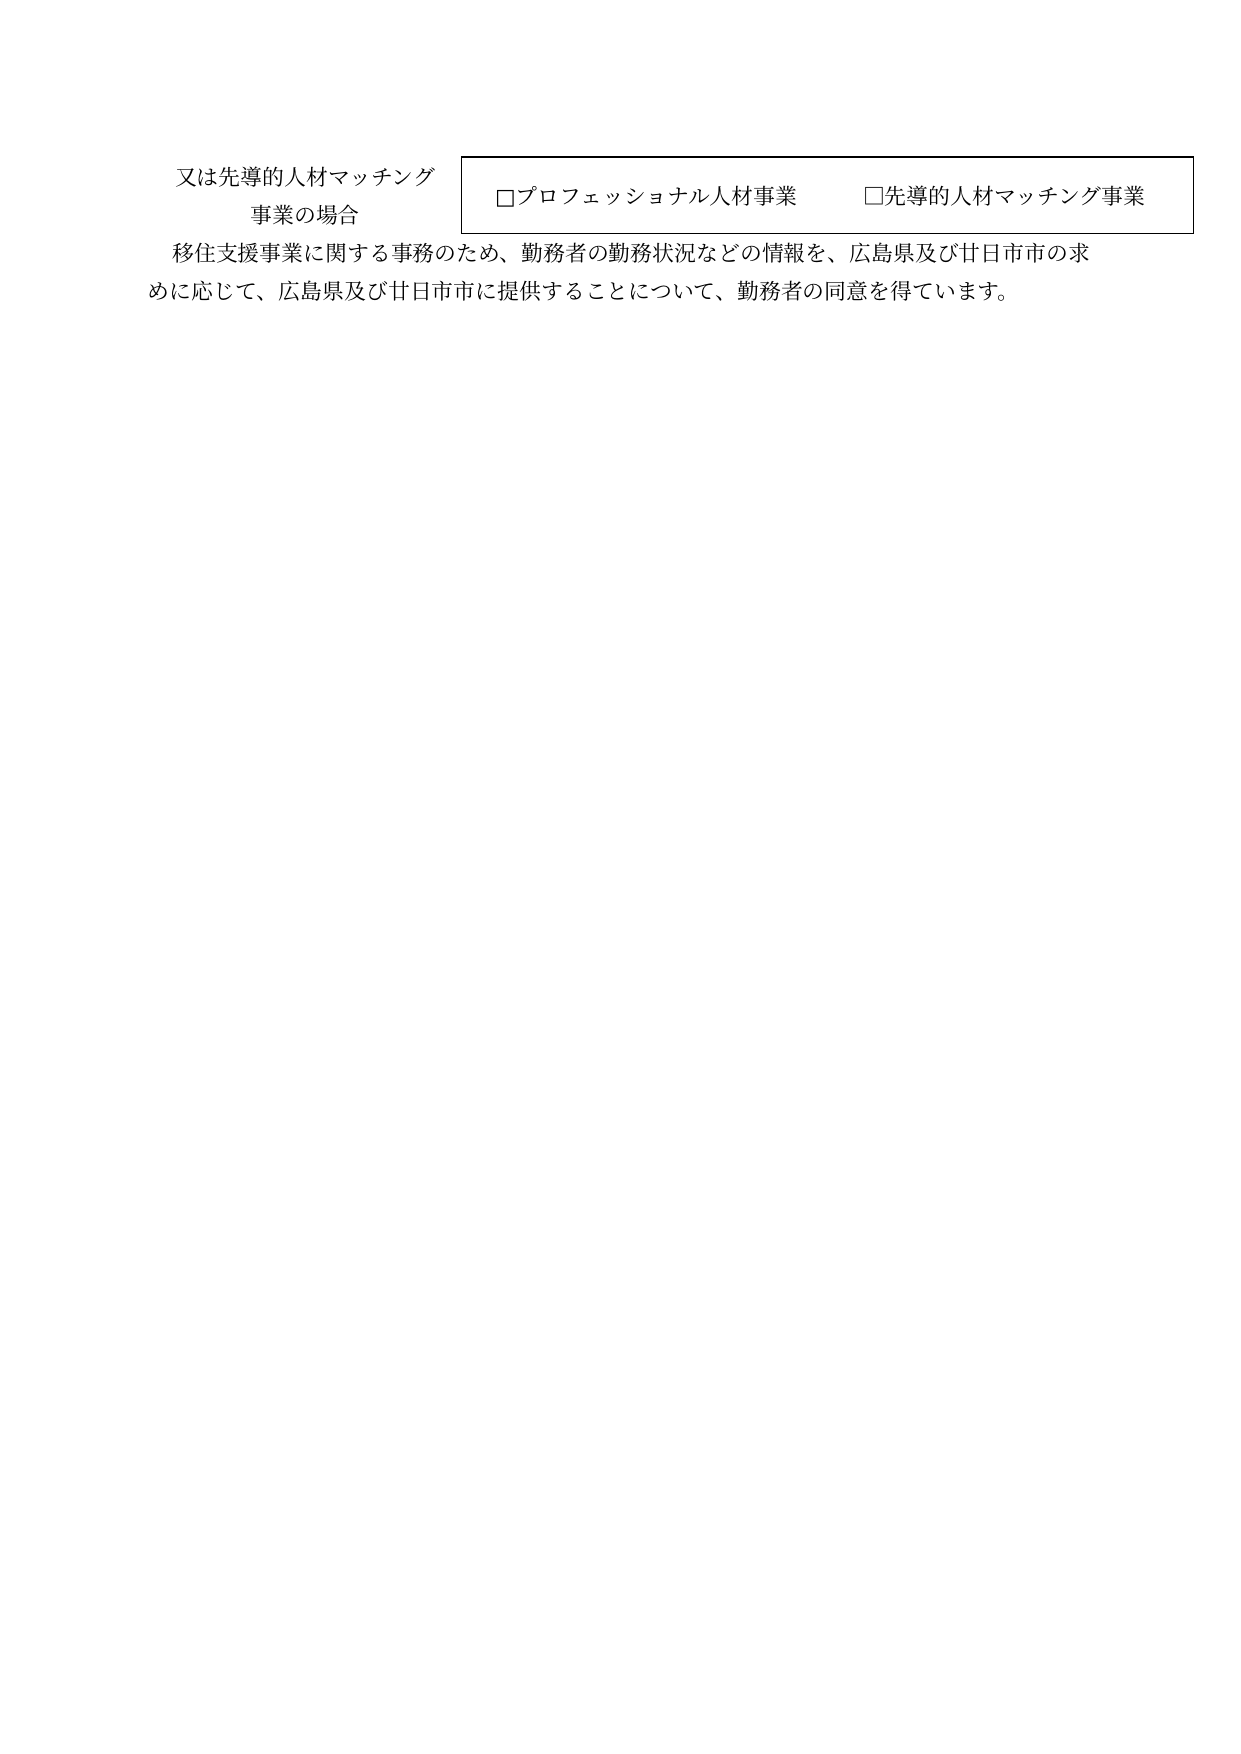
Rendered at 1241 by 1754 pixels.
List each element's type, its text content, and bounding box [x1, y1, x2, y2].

text 移住支援事業に関する事務のため、勤務者の勤務状況などの情報を、広島県及び廿日市市の求 [148, 233, 1092, 271]
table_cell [148, 156, 461, 232]
table_cell □プロフェッショナル人材事業 □先導的人材マッチング事業 [462, 158, 1193, 232]
text めに応じて、広島県及び廿日市市に提供することについて、勤務者の同意を得ています。 [148, 271, 1092, 308]
